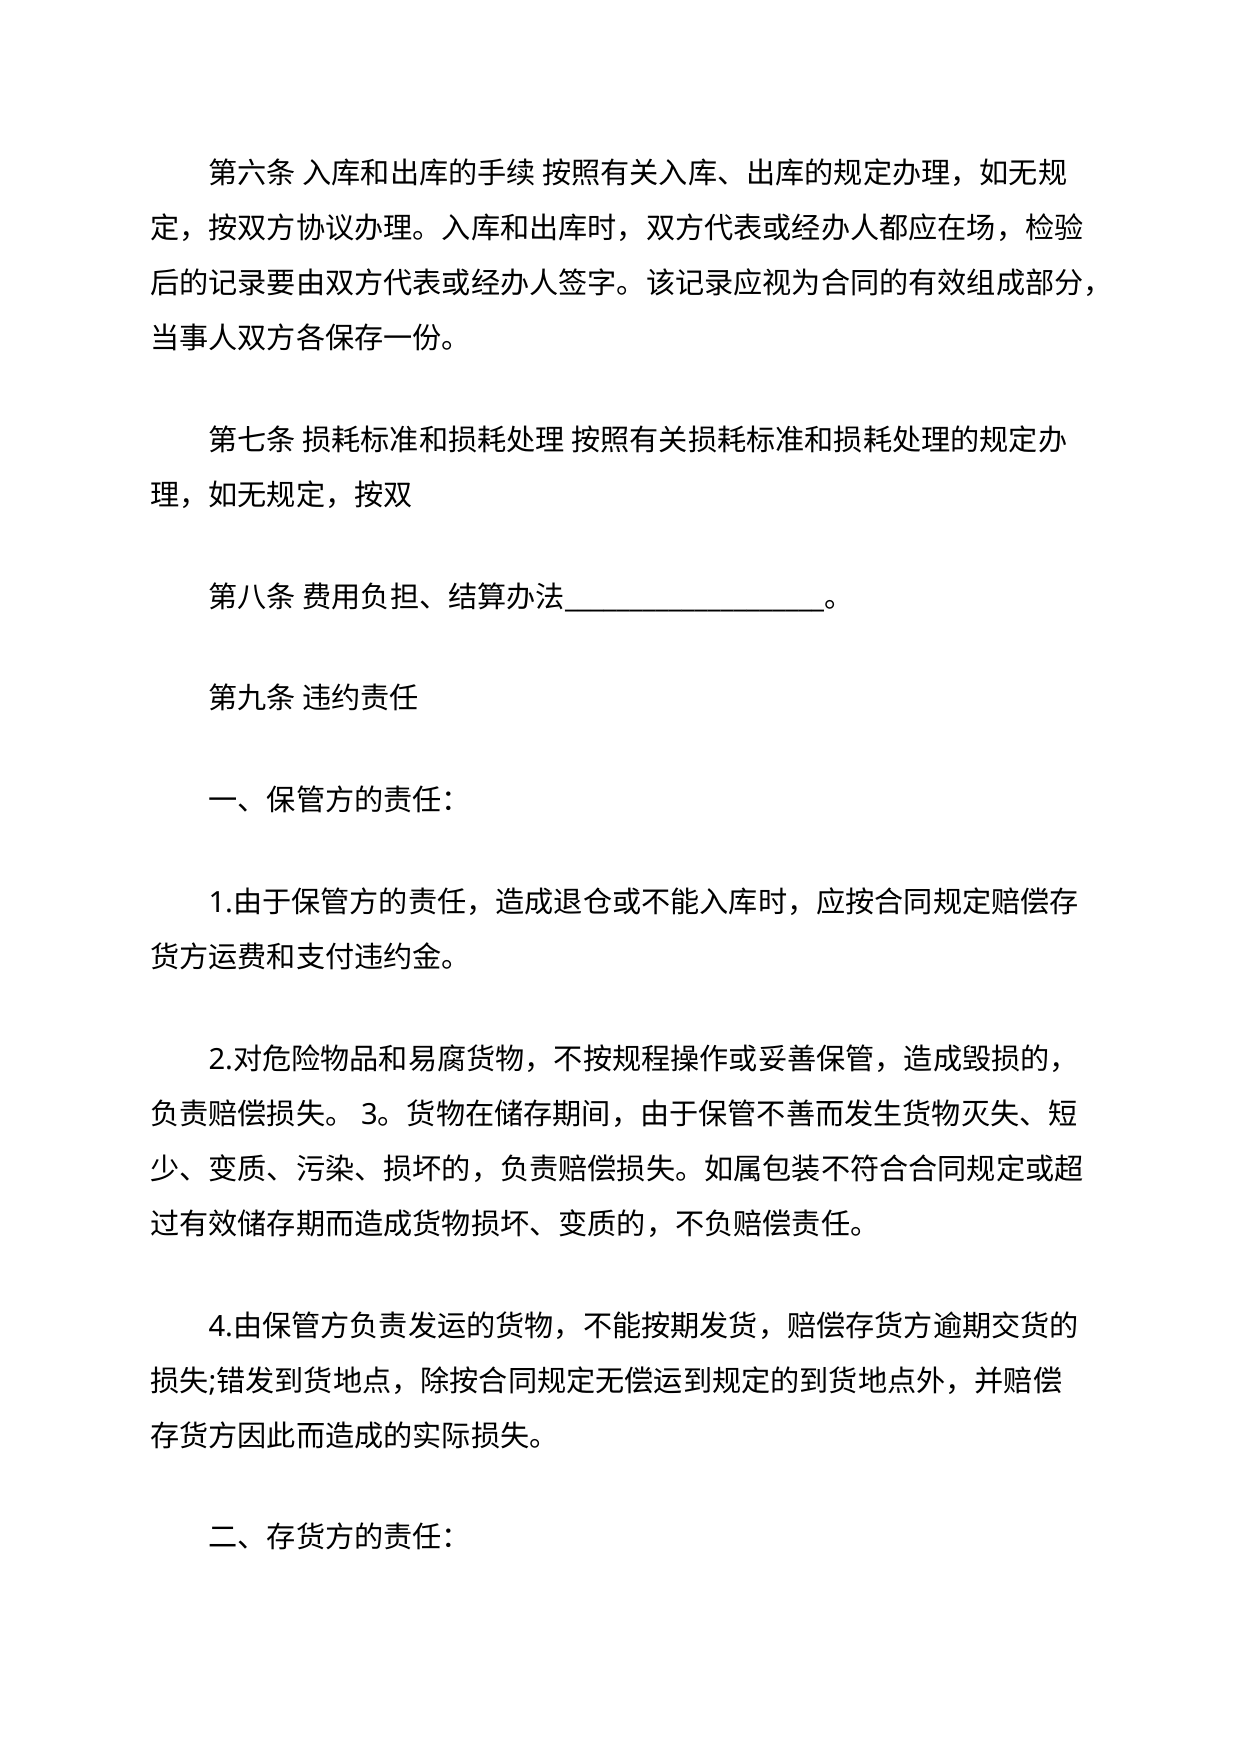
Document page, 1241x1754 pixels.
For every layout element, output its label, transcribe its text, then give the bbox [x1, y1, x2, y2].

text 第九条 违约责任 [150, 675, 1090, 717]
text 第六条 入库和出库的手续 按照有关入库、出库的规定办理，如无规定，按双方协议办理。入库和出库时，双方代表或经办人都应在场，检验后的记录要由双方代表或经办人签字。该记录应视为合同的有效组成部分，当事人双方各保存一份。 [150, 150, 1090, 357]
text 第七条 损耗标准和损耗处理 按照有关损耗标准和损耗处理的规定办理，如无规定，按双 [150, 416, 1090, 514]
text 2.对危险物品和易腐货物，不按规程操作或妥善保管，造成毁损的，负责赔偿损失。 3。货物在储存期间，由于保管不善而发生货物灭失、短少、变质、污染、损坏的，负责赔偿损失。如属包装不符合合同规定或超过有效储存期而造成货物损坏、变质的，不负赔偿责任。 [150, 1035, 1090, 1243]
text 第八条 费用负担、结算办法____________________。 [150, 573, 1090, 616]
text 4.由保管方负责发运的货物，不能按期发货，赔偿存货方逾期交货的损失;错发到货地点，除按合同规定无偿运到规定的到货地点外，并赔偿存货方因此而造成的实际损失。 [150, 1302, 1090, 1454]
text 1.由于保管方的责任，造成退仓或不能入库时，应按合同规定赔偿存货方运费和支付违约金。 [150, 879, 1090, 976]
text 二、存货方的责任： [150, 1514, 1090, 1556]
text 一、保管方的责任： [150, 777, 1090, 819]
